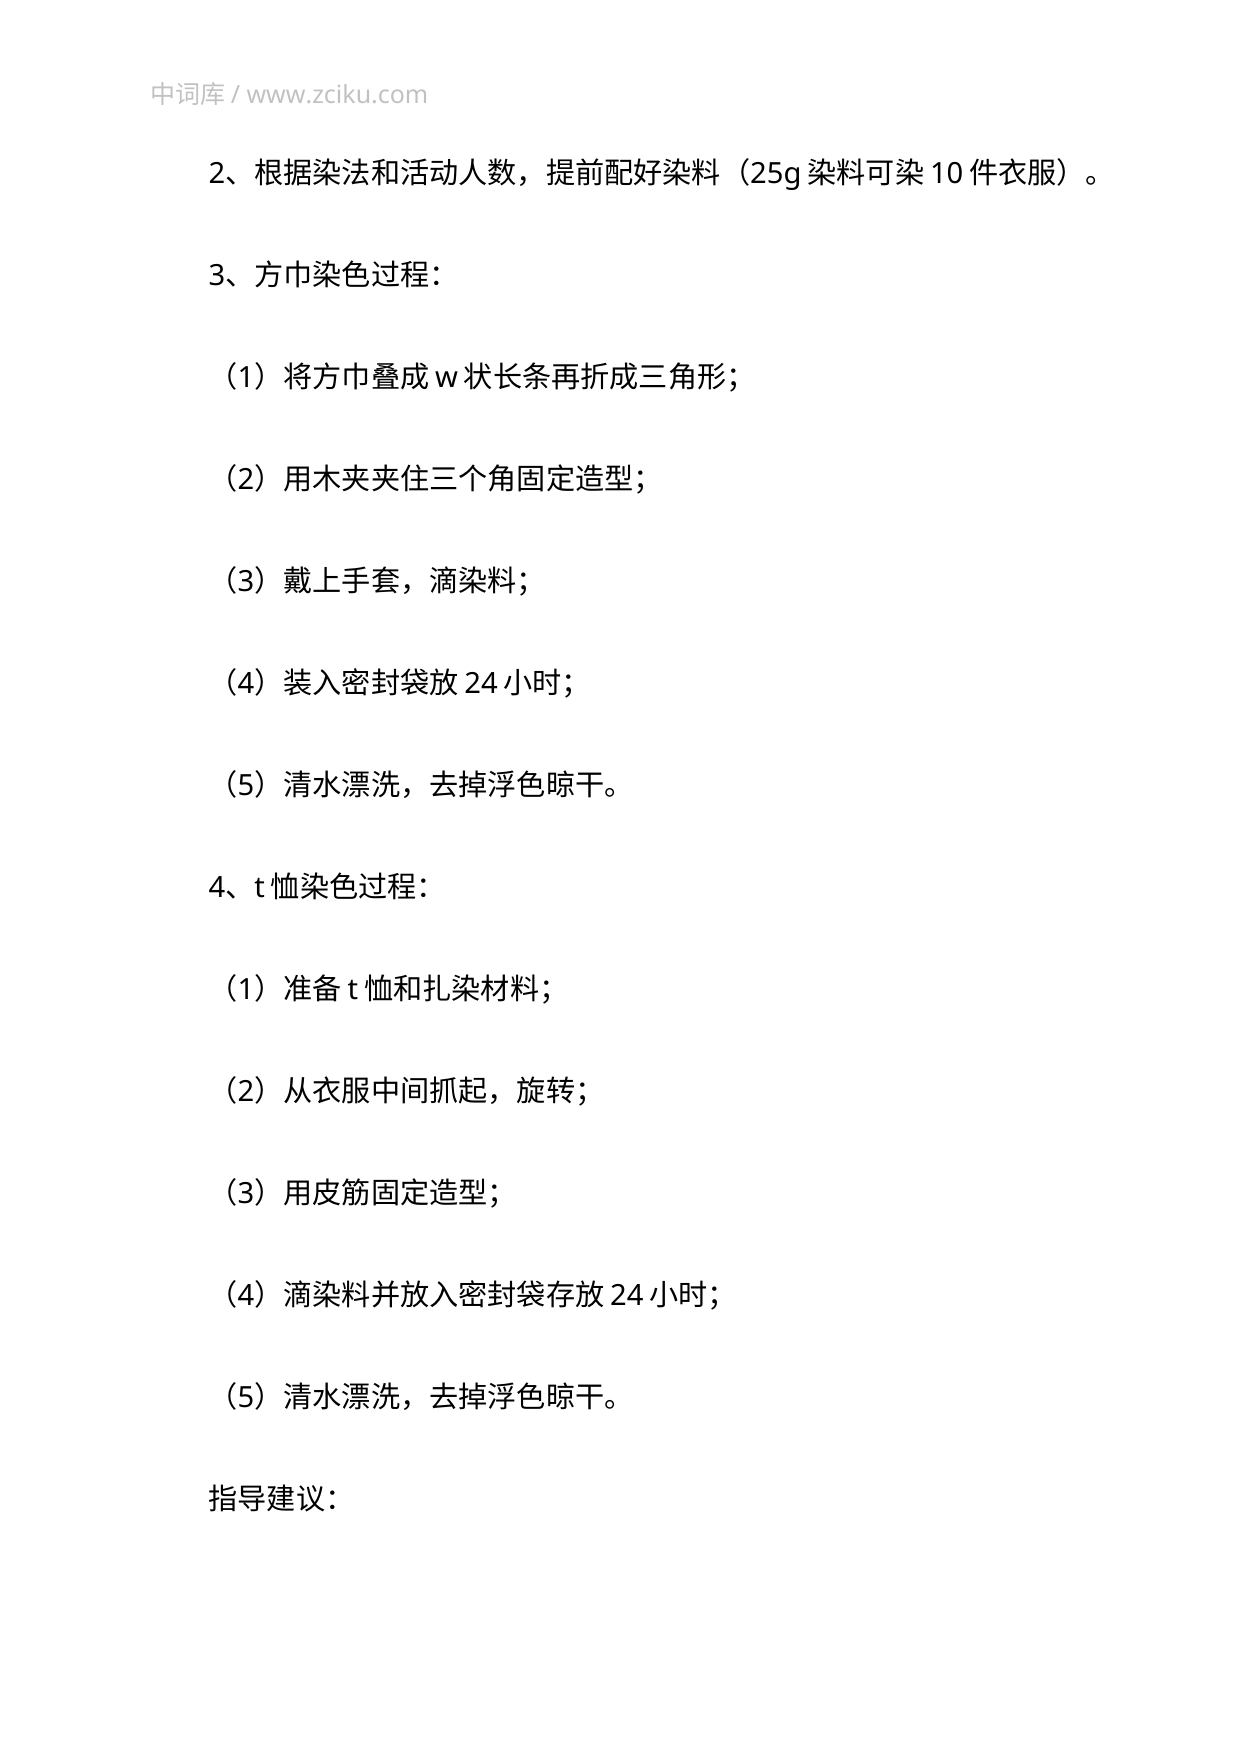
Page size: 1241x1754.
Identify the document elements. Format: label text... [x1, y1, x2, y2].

text 2、根据染法和活动人数，提前配好染料（25g染料可染10件衣服）。 [150, 150, 1090, 192]
text 3、方巾染色过程： [150, 252, 1090, 294]
text （3）用皮筋固定造型； [150, 1170, 1090, 1212]
text （3）戴上手套，滴染料； [150, 558, 1090, 600]
text （1）准备t恤和扎染材料； [150, 966, 1090, 1008]
text （4）滴染料并放入密封袋存放24小时； [150, 1272, 1090, 1314]
text （2）从衣服中间抓起，旋转； [150, 1068, 1090, 1110]
text （5）清水漂洗，去掉浮色晾干。 [150, 1374, 1090, 1416]
text （5）清水漂洗，去掉浮色晾干。 [150, 762, 1090, 804]
text （1）将方巾叠成w状长条再折成三角形； [150, 354, 1090, 396]
text 指导建议： [150, 1476, 1090, 1518]
text （2）用木夹夹住三个角固定造型； [150, 456, 1090, 498]
text 4、t恤染色过程： [150, 864, 1090, 906]
text （4）装入密封袋放24小时； [150, 660, 1090, 702]
